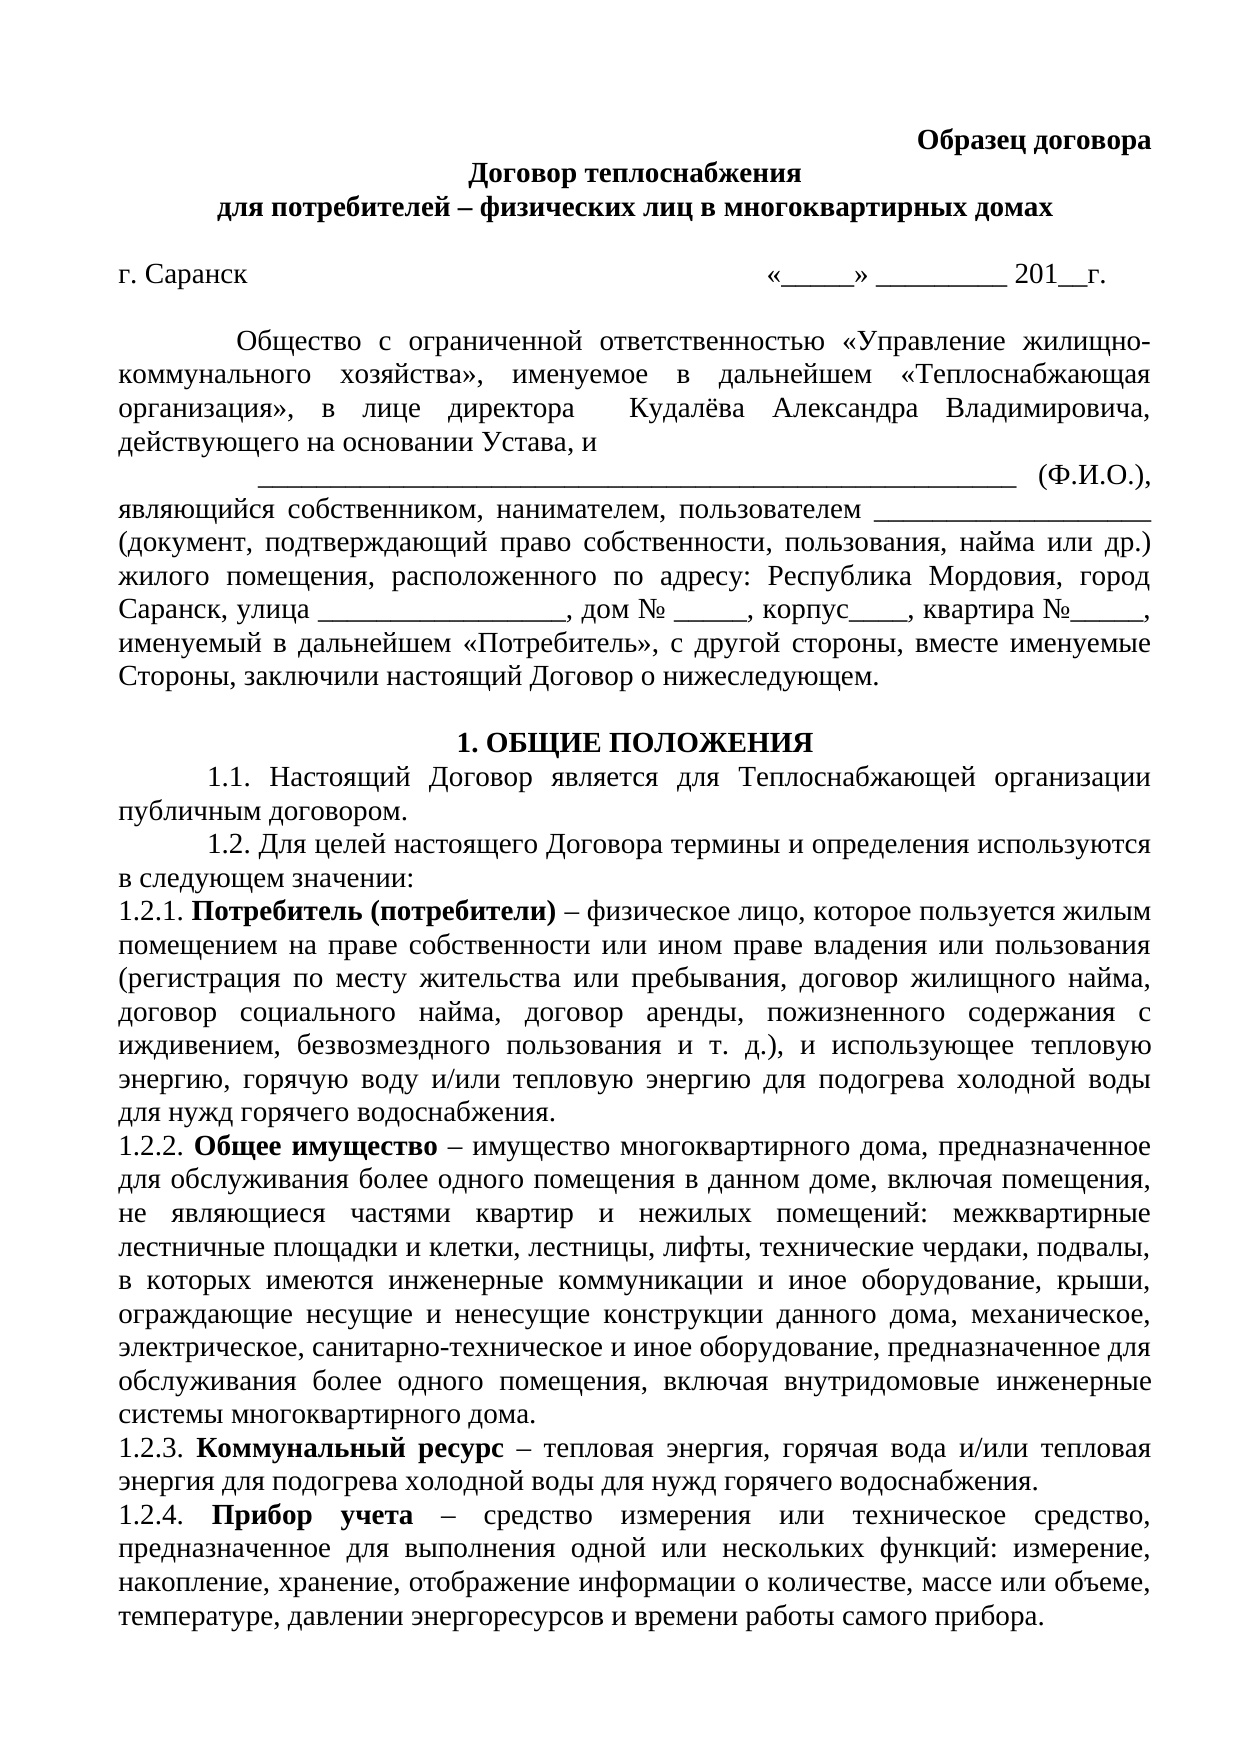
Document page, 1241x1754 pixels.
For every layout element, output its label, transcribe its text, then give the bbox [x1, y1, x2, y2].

text г. Саранск «_____» _________ 201__г. [118, 256, 1152, 289]
text 1.2.1. Потребитель (потребители) – физическое лицо, которое пользуется жилым помещением на праве собственности или ином праве владения или пользования (регистрация по месту жительства или пребывания, договор жилищного найма, договор социального найма, договор аренды, пожизненного содержания с иждивением, безвозмездного пользования и т. д.), и использующее тепловую энергию, горячую воду и/или тепловую энергию для подогрева холодной воды для нужд горячего водоснабжения. [118, 893, 1152, 1128]
text 1.2.2. Общее имущество – имущество многоквартирного дома, предназначенное для обслуживания более одного помещения в данном доме, включая помещения, не являющиеся частями квартир и нежилых помещений: межквартирные лестничные площадки и клетки, лестницы, лифты, технические чердаки, подвалы, в которых имеются инженерные коммуникации и иное оборудование, крыши, ограждающие несущие и ненесущие конструкции данного дома, механическое, электрическое, санитарно-техническое и иное оборудование, предназначенное для обслуживания более одного помещения, включая внутридомовые инженерные системы многоквартирного дома. [118, 1128, 1152, 1430]
text 1.1. Настоящий Договор является для Теплоснабжающей организации публичным договором. [118, 759, 1152, 826]
text 1.2. Для целей настоящего Договора термины и определения используются в следующем значении: [118, 826, 1152, 893]
text ____________________________________________________ (Ф.И.О.), являющийся собственником, нанимателем, пользователем ___________________ (документ, подтверждающий право собственности, пользования, найма или др.) жилого помещения, расположенного по адресу: Республика Мордовия, город Саранск, улица _________________, дом № _____, корпус____, квартира №_____, именуемый в дальнейшем «Потребитель», с другой стороны, вместе именуемые Стороны, заключили настоящий Договор о нижеследующем. [118, 457, 1152, 692]
text Договор теплоснабжения [118, 155, 1152, 189]
text 1. ОБЩИЕ ПОЛОЖЕНИЯ [118, 726, 1152, 759]
text 1.2.3. Коммунальный ресурс – тепловая энергия, горячая вода и/или тепловая энергия для подогрева холодной воды для нужд горячего водоснабжения. [118, 1430, 1152, 1497]
text Образец договора [118, 122, 1152, 155]
text Общество с ограниченной ответственностью «Управление жилищно-коммунального хозяйства», именуемое в дальнейшем «Теплоснабжающая организация», в лице директора Кудалёва Александра Владимировича, действующего на основании Устава, и [118, 323, 1152, 457]
text для потребителей – физических лиц в многоквартирных домах [118, 189, 1152, 222]
text 1.2.4. Прибор учета – средство измерения или техническое средство, предназначенное для выполнения одной или нескольких функций: измерение, накопление, хранение, отображение информации о количестве, массе или объеме, температуре, давлении энергоресурсов и времени работы самого прибора. [118, 1497, 1152, 1631]
